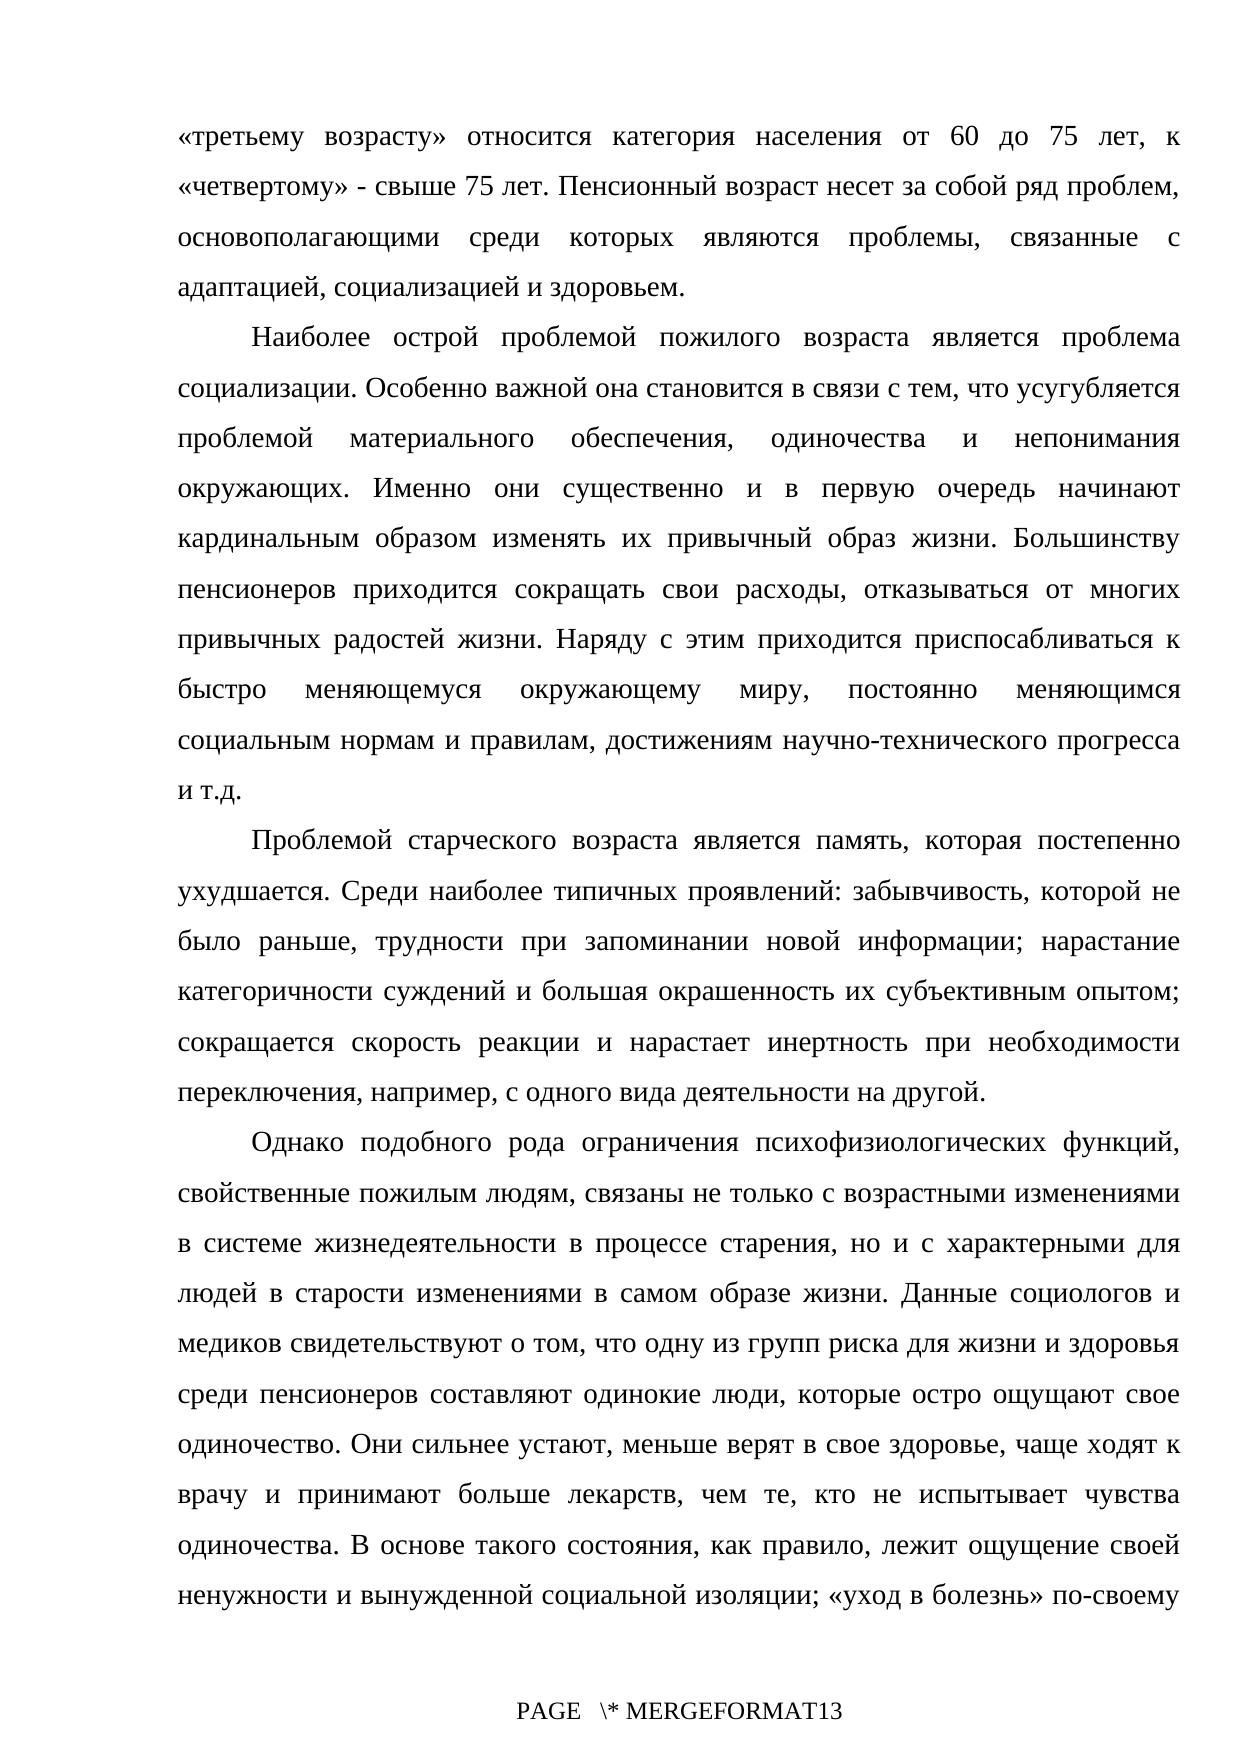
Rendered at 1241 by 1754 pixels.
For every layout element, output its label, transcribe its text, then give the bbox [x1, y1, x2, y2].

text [177, 118, 1181, 303]
text Проблемой старческого возраста является память, которая постепенно ухудшается. Среди наиболее типичных проявлений: забывчивость, которой не было раньше, трудности при запоминании новой информации; нарастание категоричности суждений и большая окрашенность их субъективным опытом; сокращается скорость реакции и нарастает инертность при необходимости переключения, например, с одного вида деятельности на другой. [177, 822, 1181, 1108]
text Наиболее острой проблемой пожилого возраста является проблема социализации. Особенно важной она становится в связи с тем, что усугубляется проблемой материального обеспечения, одиночества и непонимания окружающих. Именно они существенно и в первую очередь начинают кардинальным образом изменять их привычный образ жизни. Большинству пенсионеров приходится сокращать свои расходы, отказываться от многих привычных радостей жизни. Наряду с этим приходится приспосабливаться к быстро меняющемуся окружающему миру, постоянно меняющимся социальным нормам и правилам, достижениям научно-технического прогресса и т.д. [177, 319, 1181, 806]
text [177, 1124, 1181, 1611]
